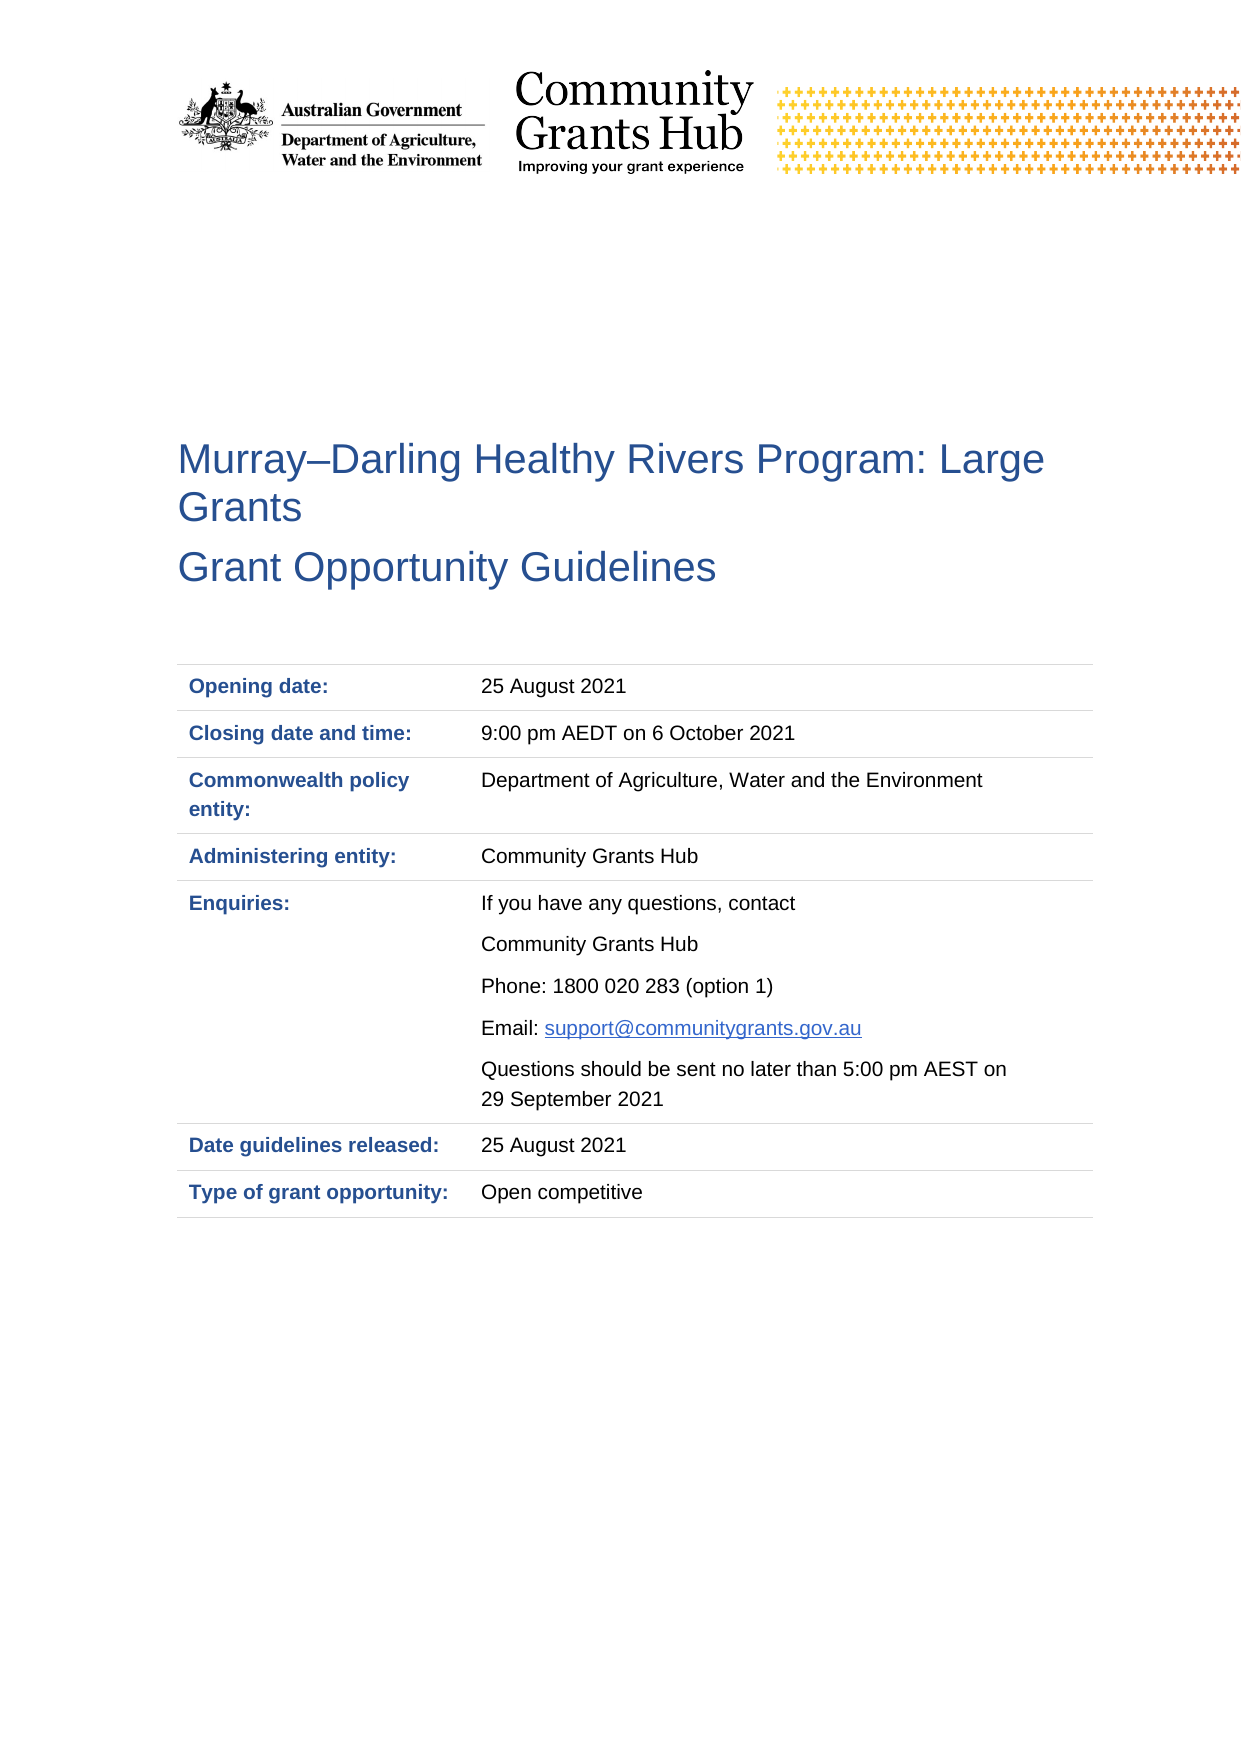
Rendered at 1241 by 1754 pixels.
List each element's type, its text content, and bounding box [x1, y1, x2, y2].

table_cell 9:00 pm AEDT on 6 October 2021 [470, 711, 1093, 757]
table_cell Enquiries: [177, 881, 469, 1123]
table_cell Commonwealth policy entity: [177, 758, 469, 833]
subtitle Murray–Darling Healthy Rivers Program: Large Grants [177, 434, 1092, 530]
picture [516, 70, 754, 174]
table_cell Closing date and time: [177, 711, 469, 757]
table_header 25 August 2021 [470, 665, 1093, 710]
picture [177, 78, 490, 172]
table_cell Type of grant opportunity: [177, 1171, 469, 1217]
table_cell If you have any questions, contact Community Grants Hub Phone: 1800 020 283 (option 1) Email: support@communitygrants.gov.au Questions should be sent no later than 5:00 pm AEST on 29 September 2021 [470, 881, 1093, 1123]
table_header Opening date: [177, 665, 469, 710]
picture [777, 87, 1241, 174]
table_cell Open competitive [470, 1171, 1093, 1217]
table_cell Department of Agriculture, Water and the Environment [470, 758, 1093, 833]
table_cell Community Grants Hub [470, 834, 1093, 880]
text Grant Opportunity Guidelines [177, 543, 1092, 591]
table_cell 25 August 2021 [470, 1124, 1093, 1170]
table_cell Date guidelines released: [177, 1124, 469, 1170]
table_cell Administering entity: [177, 834, 469, 880]
